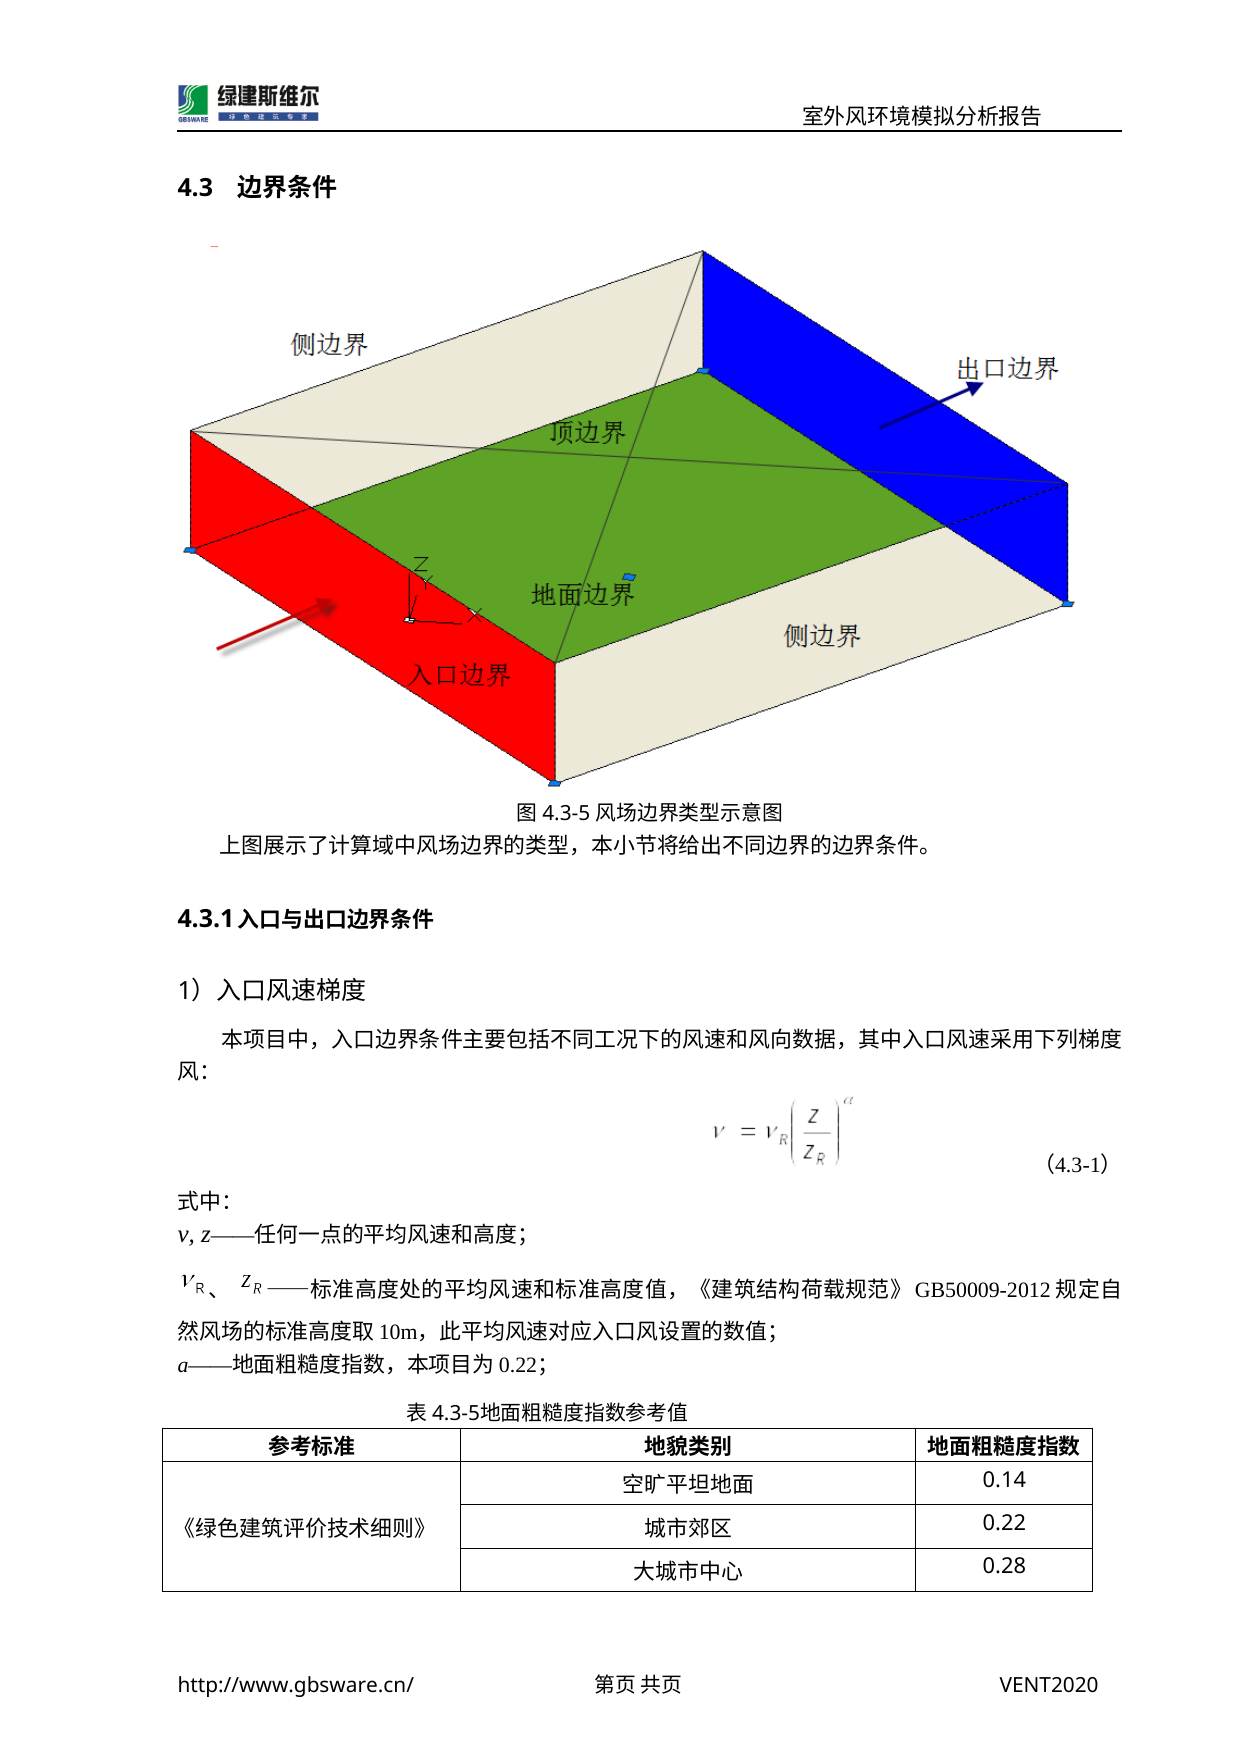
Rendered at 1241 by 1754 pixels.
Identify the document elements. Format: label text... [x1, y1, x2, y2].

text 式中： [177, 1184, 1122, 1216]
table_cell 空旷平坦地面 [461, 1462, 915, 1504]
text 图 4.3-1 风场边界类型示意图 [177, 795, 1122, 828]
table_cell 城市郊区 [461, 1505, 915, 1547]
table_cell 0.28 [916, 1549, 1092, 1591]
text （4.3-1） [177, 1086, 1122, 1184]
text v, z——任何一点的平均风速和高度； [177, 1216, 1122, 1249]
text 本项目中，入口边界条件主要包括不同工况下的风速和风向数据，其中入口风速采用下列梯度风： [177, 1021, 1122, 1086]
table_header 地面粗糙度指数 [916, 1429, 1092, 1461]
table_cell 0.14 [916, 1462, 1092, 1504]
subtitle 入口与出口边界条件 [177, 885, 1122, 950]
text 、 ——标准高度处的平均风速和标准高度值，《建筑结构荷载规范》GB50009-2012规定自然风场的标准高度取10m，此平均风速对应入口风设置的数值； [177, 1249, 1122, 1346]
picture [177, 246, 1078, 792]
text 表 4.3-1地面粗糙度指数参考值 [177, 1395, 1122, 1428]
text a——地面粗糙度指数，本项目为0.22； [177, 1346, 1122, 1379]
table_cell 0.22 [916, 1505, 1092, 1547]
text 上图展示了计算域中风场边界的类型，本小节将给出不同边界的边界条件。 [177, 828, 1122, 860]
table_header 地貌类别 [461, 1429, 915, 1461]
text 1）入口风速梯度 [177, 956, 1122, 1021]
table_header 参考标准 [163, 1429, 460, 1461]
table_cell 《绿色建筑评价技术细则》 [163, 1462, 460, 1591]
table_cell 大城市中心 [461, 1549, 915, 1591]
subtitle 边界条件 [177, 153, 1122, 218]
picture [177, 82, 320, 124]
